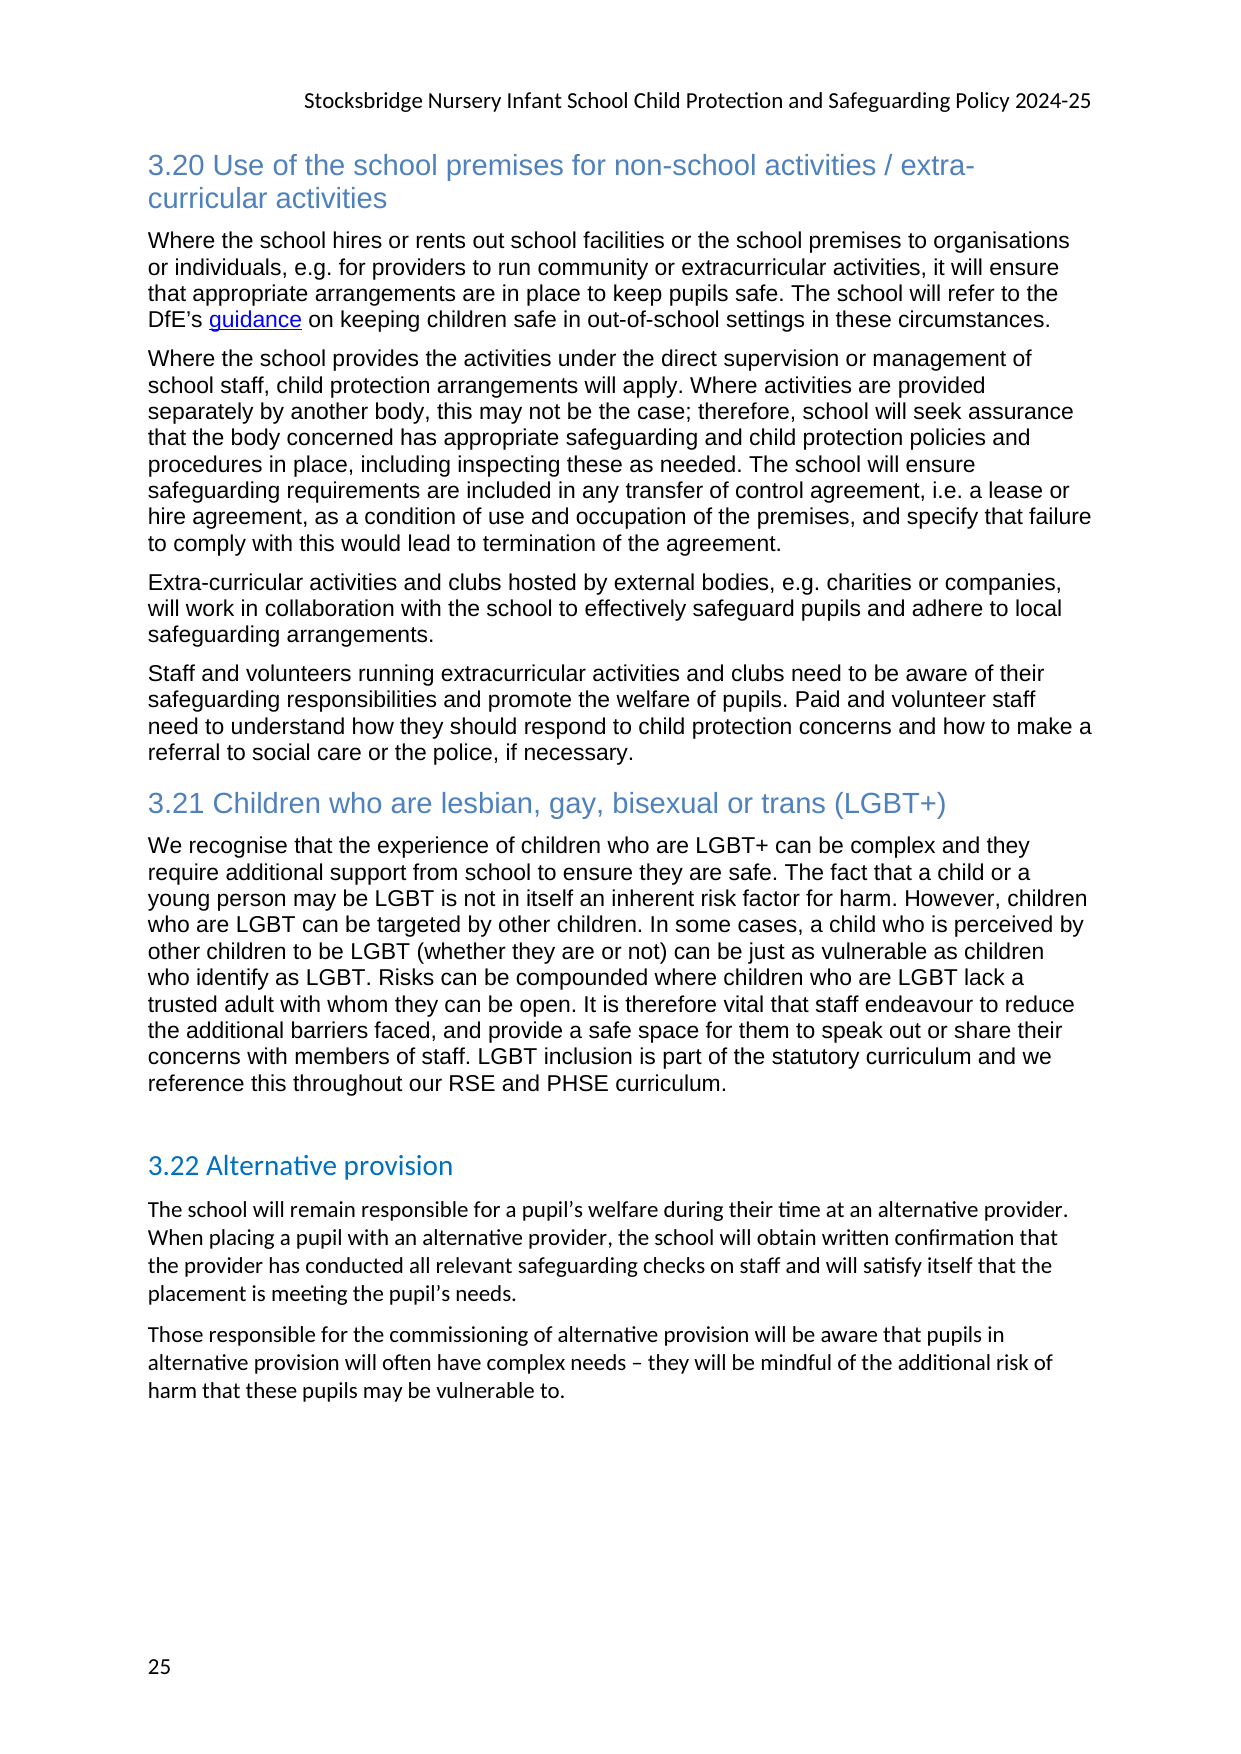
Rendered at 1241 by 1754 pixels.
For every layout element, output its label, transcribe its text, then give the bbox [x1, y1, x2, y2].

text Where the school hires or rents out school facilities or the school premises to organisations or individuals, e.g. for providers to run community or extracurricular activities, it will ensure that appropriate arrangements are in place to keep pupils safe. The school will refer to the DfE’s guidance on keeping children safe in out-of-school settings in these circumstances. [148, 227, 1092, 333]
text We recognise that the experience of children who are LGBT+ can be complex and they require additional support from school to ensure they are safe. The fact that a child or a young person may be LGBT is not in itself an inherent risk factor for harm. However, children who are LGBT can be targeted by other children. In some cases, a child who is perceived by other children to be LGBT (whether they are or not) can be just as vulnerable as children who identify as LGBT. Risks can be compounded where children who are LGBT lack a trusted adult with whom they can be open. It is therefore vital that staff endeavour to reduce the additional barriers faced, and provide a safe space for them to speak out or share their concerns with members of staff. LGBT inclusion is part of the statutory curriculum and we reference this throughout our RSE and PHSE curriculum. [148, 832, 1092, 1096]
subtitle 3.20 Use of the school premises for non-school activities / extra-curricular activities [148, 148, 1092, 215]
text 3.22 Alternative provision [148, 1147, 1092, 1183]
subtitle 3.21 Children who are lesbian, gay, bisexual or trans (LGBT+) [148, 786, 1092, 820]
text Extra-curricular activities and clubs hosted by external bodies, e.g. charities or companies, will work in collaboration with the school to effectively safeguard pupils and adhere to local safeguarding arrangements. [148, 568, 1092, 648]
text Staff and volunteers running extracurricular activities and clubs need to be aware of their safeguarding responsibilities and promote the welfare of pupils. Paid and volunteer staff need to understand how they should respond to child protection concerns and how to make a referral to social care or the police, if necessary. [148, 660, 1092, 766]
text Those responsible for the commissioning of alternative provision will be aware that pupils in alternative provision will often have complex needs – they will be mindful of the additional risk of harm that these pupils may be vulnerable to. [148, 1320, 1092, 1404]
text The school will remain responsible for a pupil’s welfare during their time at an alternative provider. When placing a pupil with an alternative provider, the school will obtain written confirmation that the provider has conducted all relevant safeguarding checks on staff and will satisfy itself that the placement is meeting the pupil’s needs. [148, 1195, 1092, 1307]
text Where the school provides the activities under the direct supervision or management of school staff, child protection arrangements will apply. Where activities are provided separately by another body, this may not be the case; therefore, school will seek assurance that the body concerned has appropriate safeguarding and child protection policies and procedures in place, including inspecting these as needed. The school will ensure safeguarding requirements are included in any transfer of control agreement, i.e. a lease or hire agreement, as a condition of use and occupation of the premises, and specify that failure to comply with this would lead to termination of the agreement. [148, 345, 1092, 556]
